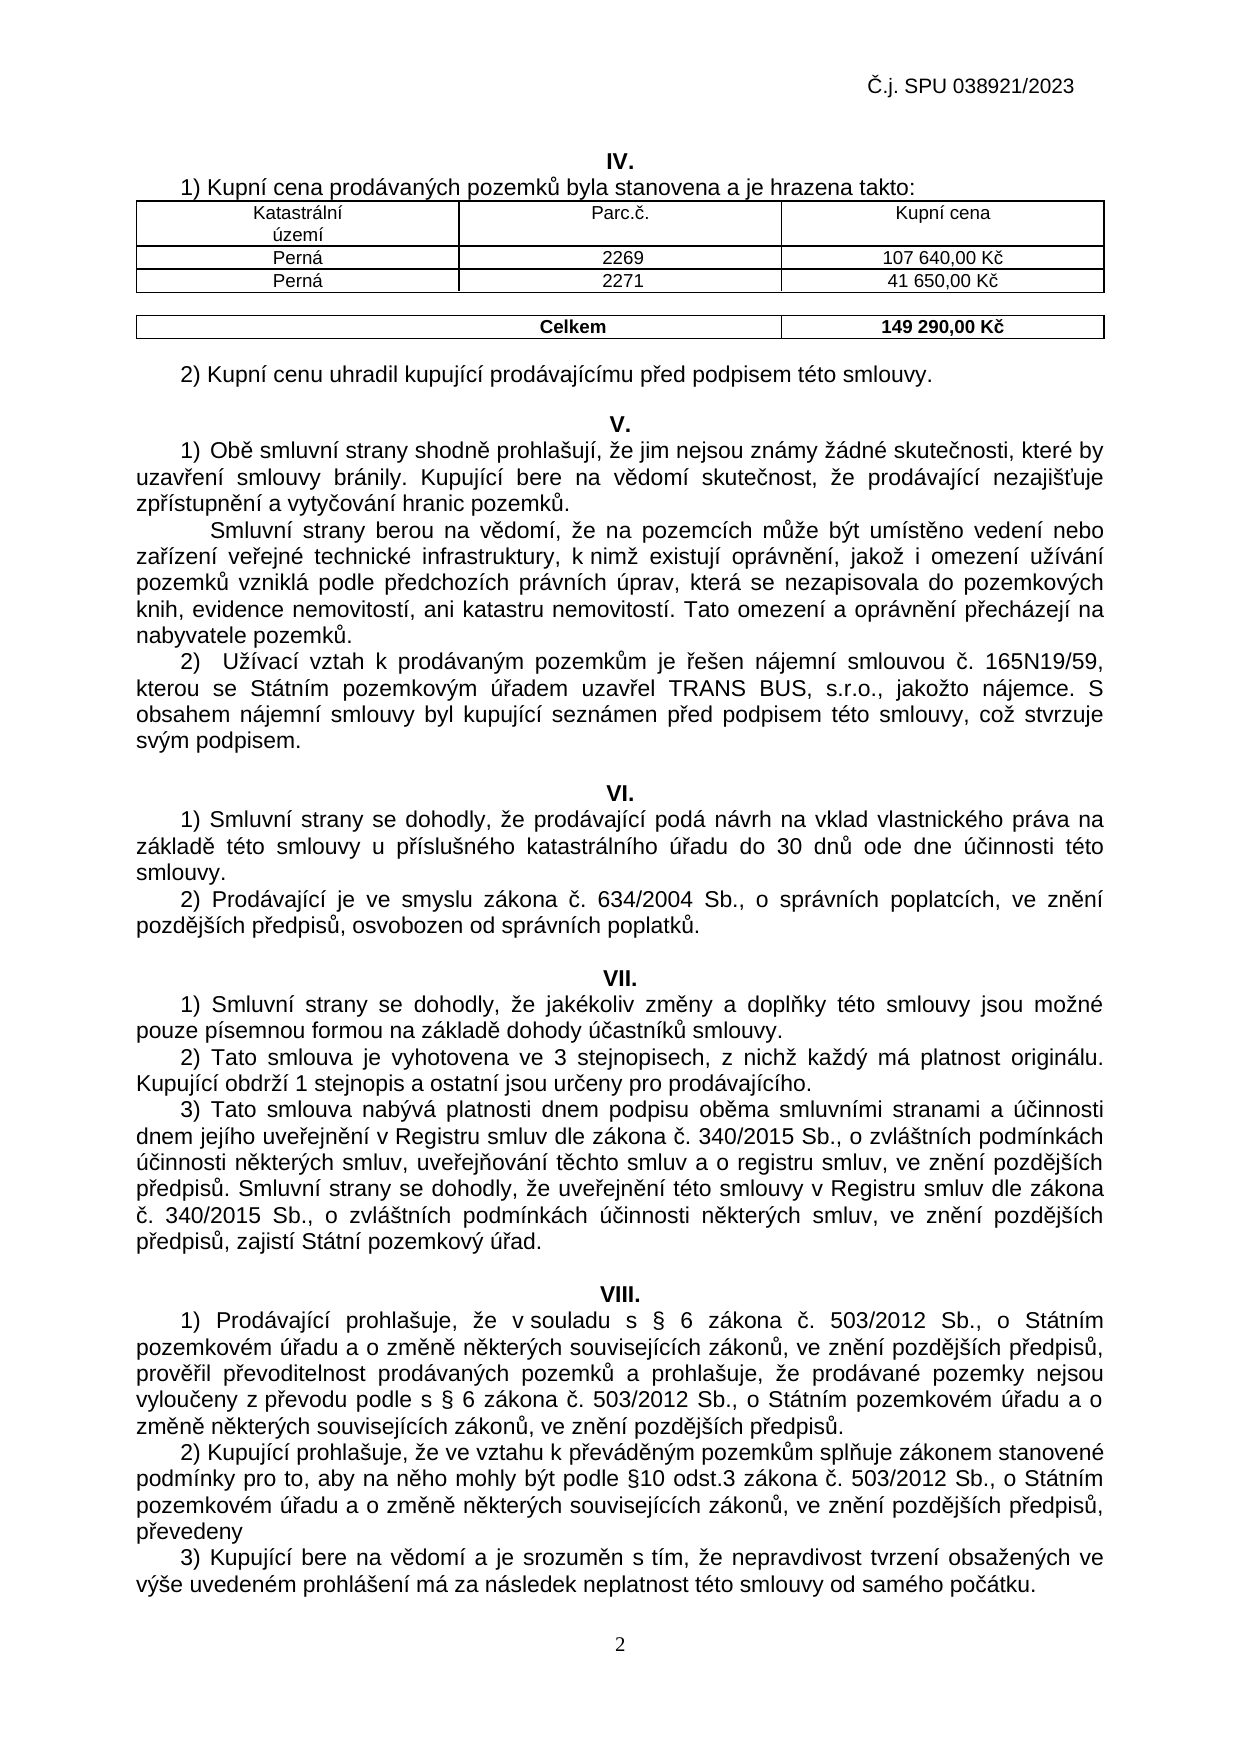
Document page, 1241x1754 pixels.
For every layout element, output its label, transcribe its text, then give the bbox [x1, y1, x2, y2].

table_header 149 290,00 Kč [782, 316, 1103, 338]
table_cell Perná [137, 247, 458, 268]
table_header Kupní cena [782, 202, 1103, 245]
text IV. [136, 148, 1104, 174]
table_header Parc.č. [460, 202, 781, 245]
text VIII. [136, 1281, 1104, 1307]
text 1) Kupní cena prodávaných pozemků byla stanovena a je hrazena takto: [136, 174, 1104, 200]
text 2) Kupující prohlašuje, že ve vztahu k převáděným pozemkům splňuje zákonem stanovené podmínky pro to, aby na něho mohly být podle §10 odst.3 zákona č. 503/2012 Sb., o Státním pozemkovém úřadu a o změně některých souvisejících zákonů, ve znění pozdějších předpisů, převedeny [136, 1439, 1104, 1544]
text 2) Tato smlouva je vyhotovena ve 3 stejnopisech, z nichž každý má platnost originálu. Kupující obdrží 1 stejnopis a ostatní jsou určeny pro prodávajícího. [136, 1044, 1104, 1096]
table_header Celkem [137, 316, 781, 338]
text 1) Smluvní strany se dohodly, že prodávající podá návrh na vklad vlastnického práva na základě této smlouvy u příslušného katastrálního úřadu do 30 dnů ode dne účinnosti této smlouvy. [136, 806, 1104, 886]
text VI. [136, 780, 1104, 806]
text 1) Prodávající prohlašuje, že v souladu s § 6 zákona č. 503/2012 Sb., o Státním pozemkovém úřadu a o změně některých souvisejících zákonů, ve znění pozdějších předpisů, prověřil převoditelnost prodávaných pozemků a prohlašuje, že prodávané pozemky nejsou vyloučeny z převodu podle s § 6 zákona č. 503/2012 Sb., o Státním pozemkovém úřadu a o změně některých souvisejících zákonů, ve znění pozdějších předpisů. [136, 1307, 1104, 1439]
text 2) Užívací vztah k prodávaným pozemkům je řešen nájemní smlouvou č. 165N19/59, kterou se Státním pozemkovým úřadem uzavřel TRANS BUS, s.r.o., jakožto nájemce. S obsahem nájemní smlouvy byl kupující seznámen před podpisem této smlouvy, což stvrzuje svým podpisem. [136, 648, 1104, 754]
text V. [136, 411, 1104, 437]
table_cell 2269 [460, 247, 781, 268]
text 2) Kupní cenu uhradil kupující prodávajícímu před podpisem této smlouvy. [136, 361, 1104, 387]
table_cell Perná [137, 270, 458, 291]
table_cell 41 650,00 Kč [782, 270, 1103, 291]
text 2) Prodávající je ve smyslu zákona č. 634/2004 Sb., o správních poplatcích, ve znění pozdějších předpisů, osvobozen od správních poplatků. [136, 886, 1104, 938]
text Smluvní strany berou na vědomí, že na pozemcích může být umístěno vedení nebo zařízení veřejné technické infrastruktury, k nimž existují oprávnění, jakož i omezení užívání pozemků vzniklá podle předchozích právních úprav, která se nezapisovala do pozemkových knih, evidence nemovitostí, ani katastru nemovitostí. Tato omezení a oprávnění přecházejí na nabyvatele pozemků. [136, 517, 1104, 648]
text 1) Obě smluvní strany shodně prohlašují, že jim nejsou známy žádné skutečnosti, které by uzavření smlouvy bránily. Kupující bere na vědomí skutečnost, že prodávající nezajišťuje zpřístupnění a vytyčování hranic pozemků. [136, 437, 1104, 517]
text 1) Smluvní strany se dohodly, že jakékoliv změny a doplňky této smlouvy jsou možné pouze písemnou formou na základě dohody účastníků smlouvy. [136, 991, 1104, 1044]
table_cell 2271 [460, 270, 781, 291]
table_header Katastrální území [137, 202, 458, 245]
text 3) Kupující bere na vědomí a je srozuměn s tím, že nepravdivost tvrzení obsažených ve výše uvedeném prohlášení má za následek neplatnost této smlouvy od samého počátku. [136, 1544, 1104, 1597]
text VII. [136, 964, 1104, 991]
text 3) Tato smlouva nabývá platnosti dnem podpisu oběma smluvními stranami a účinnosti dnem jejího uveřejnění v Registru smluv dle zákona č. 340/2015 Sb., o zvláštních podmínkách účinnosti některých smluv, uveřejňování těchto smluv a o registru smluv, ve znění pozdějších předpisů. Smluvní strany se dohodly, že uveřejnění této smlouvy v Registru smluv dle zákona č. 340/2015 Sb., o zvláštních podmínkách účinnosti některých smluv, ve znění pozdějších předpisů, zajistí Státní pozemkový úřad. [136, 1096, 1104, 1254]
table_cell 107 640,00 Kč [782, 247, 1103, 268]
